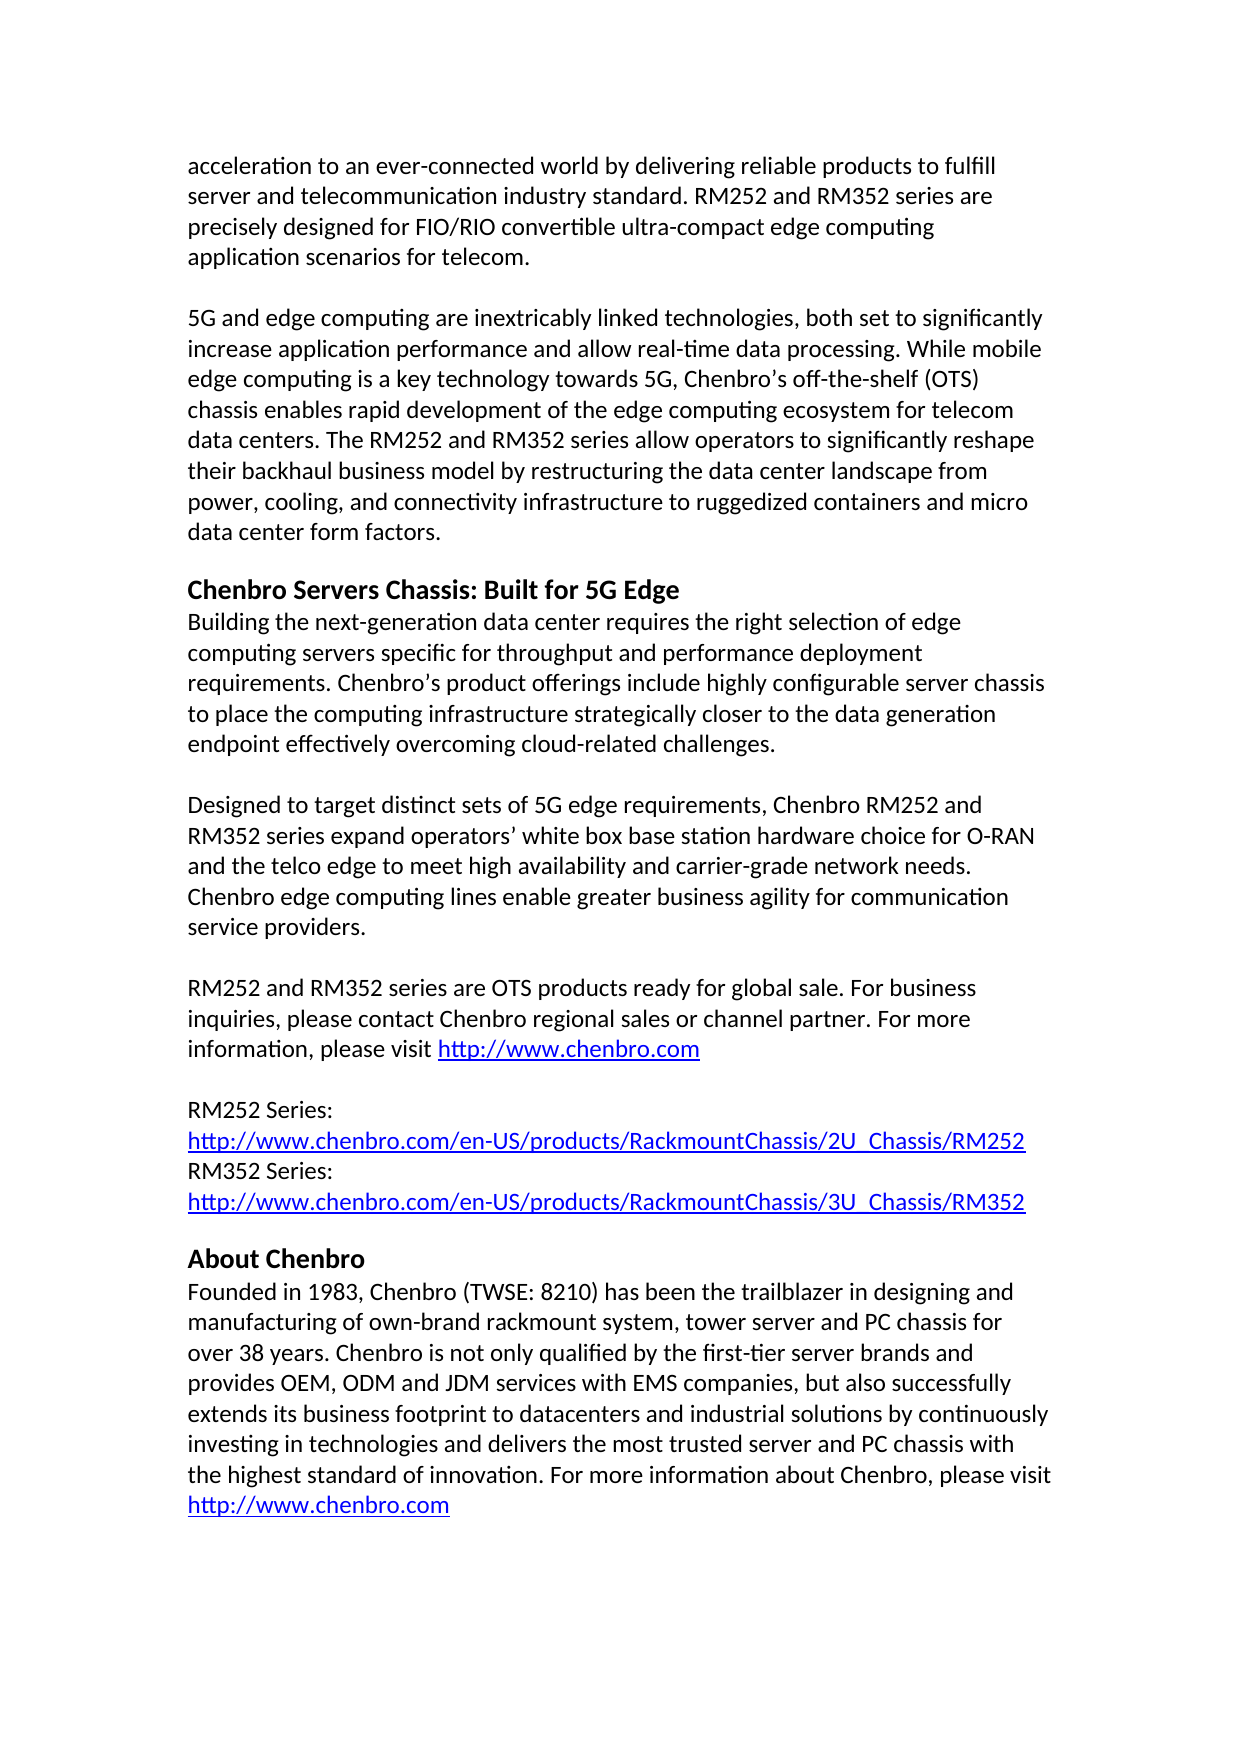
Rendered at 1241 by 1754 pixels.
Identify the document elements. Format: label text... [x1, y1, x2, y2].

subtitle Chenbro Servers Chassis: Built for 5G Edge [187, 572, 1053, 606]
text Founded in 1983, Chenbro (TWSE: 8210) has been the trailblazer in designing and manufacturing of own-brand rackmount system, tower server and PC chassis for over 38 years. Chenbro is not only qualified by the first-tier server brands and provides OEM, ODM and JDM services with EMS companies, but also successfully extends its business footprint to datacenters and industrial solutions by continuously investing in technologies and delivers the most trusted server and PC chassis with the highest standard of innovation. For more information about Chenbro, please visit http://www.chenbro.com [187, 1276, 1053, 1520]
subtitle About Chenbro [187, 1242, 1053, 1276]
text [187, 150, 1053, 547]
text Building the next-generation data center requires the right selection of edge computing servers specific for throughput and performance deployment requirements. Chenbro’s product offerings include highly configurable server chassis to place the computing infrastructure strategically closer to the data generation endpoint effectively overcoming cloud-related challenges. Designed to target distinct sets of 5G edge requirements, Chenbro RM252 and RM352 series expand operators’ white box base station hardware choice for O-RAN and the telco edge to meet high availability and carrier-grade network needs. Chenbro edge computing lines enable greater business agility for communication service providers. RM252 and RM352 series are OTS products ready for global sale. For business inquiries, please contact Chenbro regional sales or channel partner. For more information, please visit http://www.chenbro.com RM252 Series: http://www.chenbro.com/en-US/products/RackmountChassis/2U_Chassis/RM252 RM352 Series: http://www.chenbro.com/en-US/products/RackmountChassis/3U_Chassis/RM352 [187, 606, 1053, 1217]
